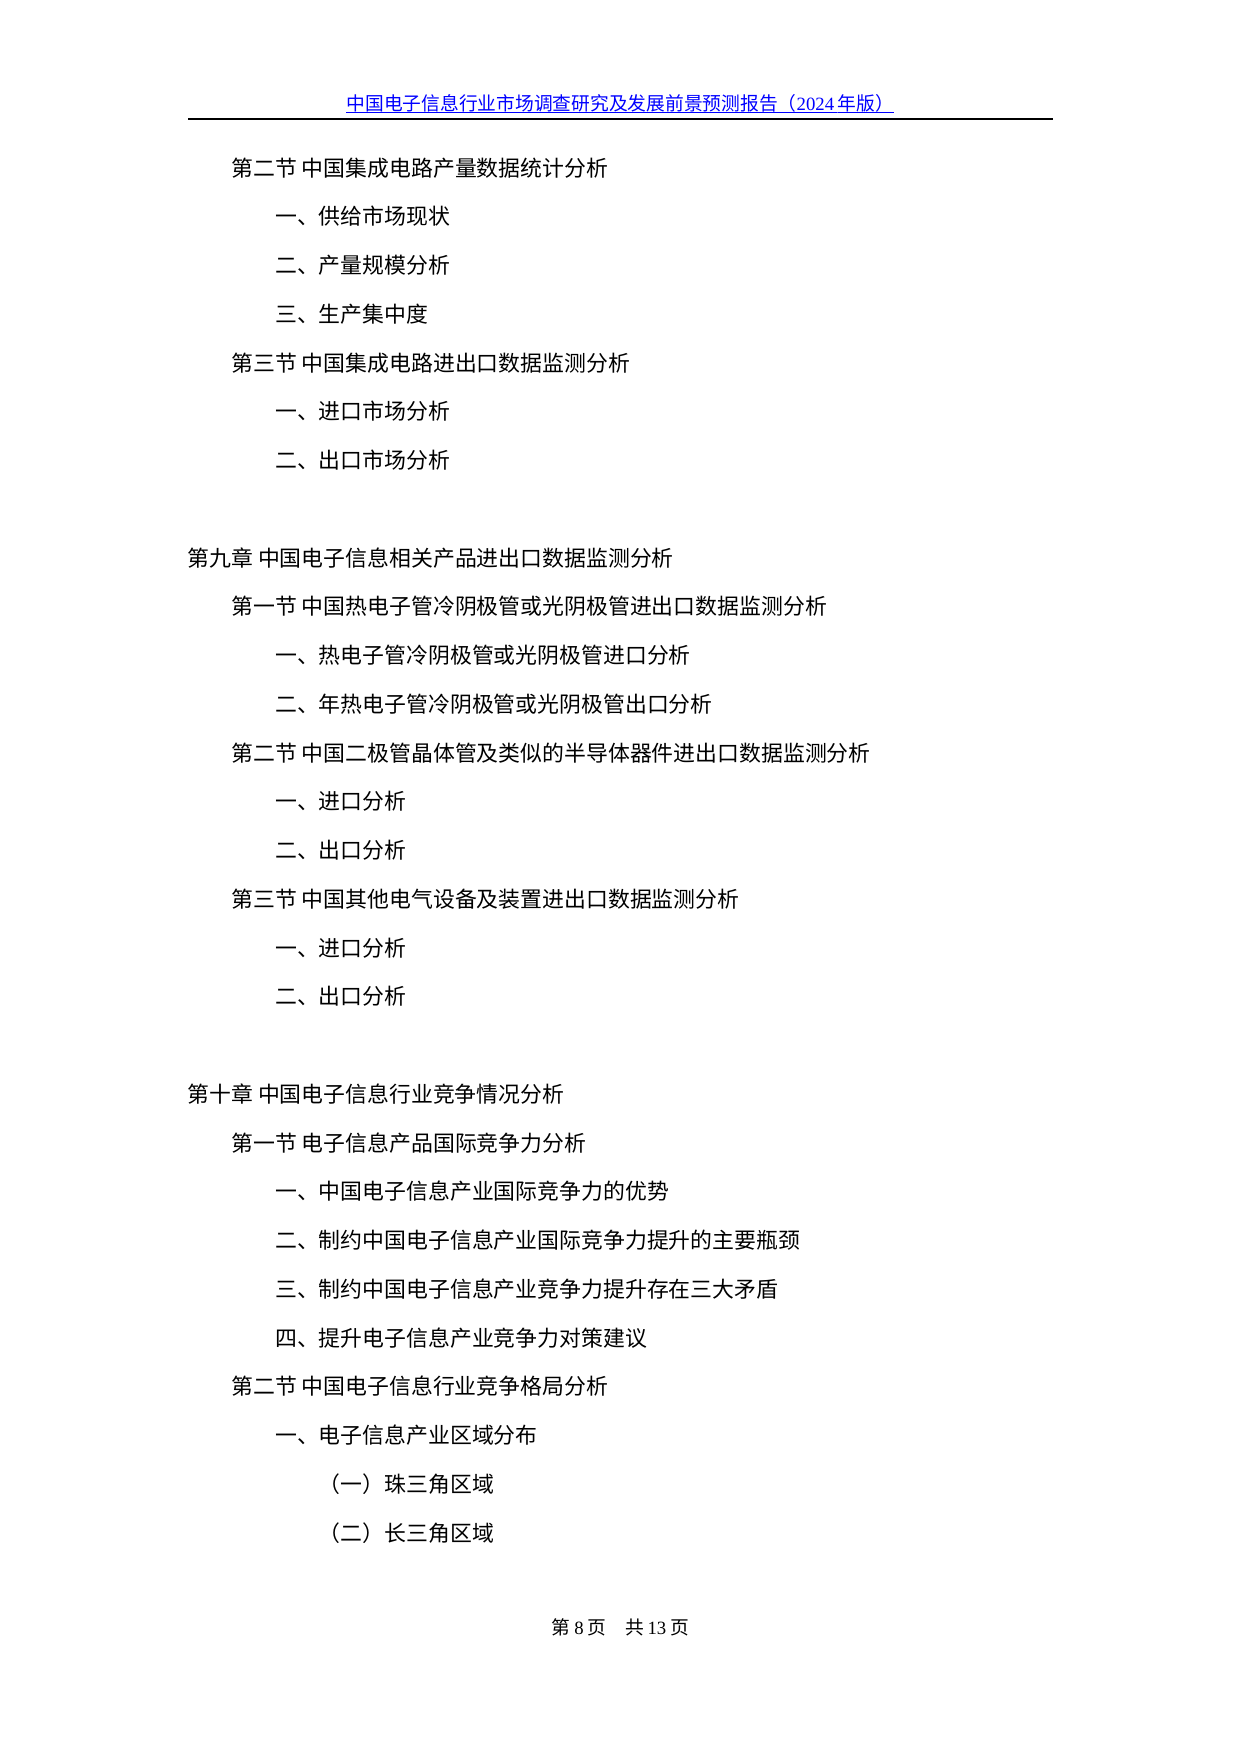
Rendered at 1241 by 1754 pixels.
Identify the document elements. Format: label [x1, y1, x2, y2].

text [187, 150, 1053, 1548]
